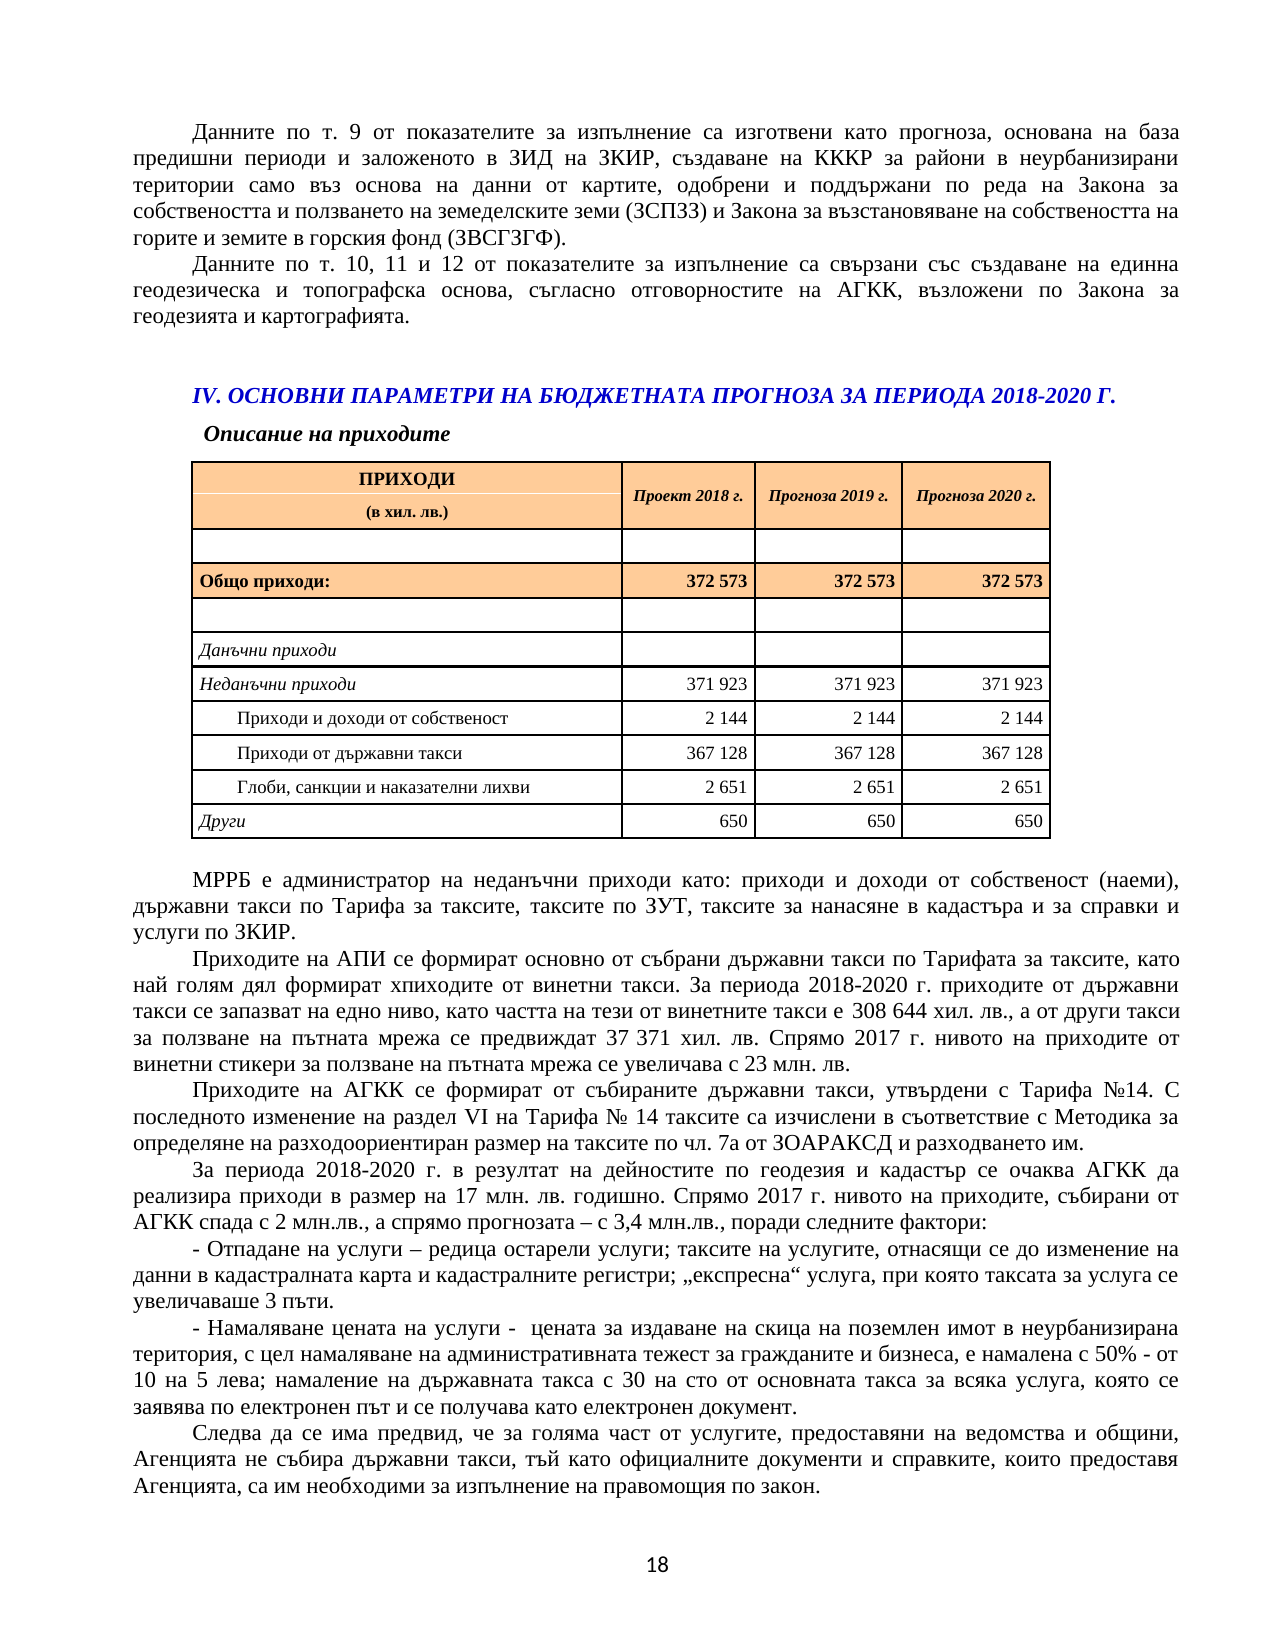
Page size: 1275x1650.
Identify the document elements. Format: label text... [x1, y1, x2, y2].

table_cell 367 128 [623, 736, 754, 768]
table_cell [756, 633, 901, 665]
table_cell 2 651 [903, 771, 1049, 803]
table_cell [903, 599, 1049, 631]
table_cell 372 573 [903, 564, 1049, 597]
table_cell 2 651 [623, 771, 754, 803]
table_cell [623, 599, 754, 631]
table_cell 650 [903, 805, 1049, 837]
table_cell (в хил. лв.) [193, 494, 621, 528]
table_cell 650 [756, 805, 901, 837]
table_header Проект 2018 г. [623, 463, 754, 528]
table_cell 372 573 [756, 564, 901, 597]
table_cell Общо приходи: [193, 564, 621, 597]
text Приходите на АПИ се формират основно от събрани държавни такси по Тарифата за таксите, като най голям дял формират хпиходите от винетни такси. За периода 2018-2020 г. приходите от държавни такси се запазват на едно ниво, като частта на тези от винетните такси е 308 644 хил. лв., а от други такси за ползване на пътната мрежа се предвиждат 37 371 хил. лв. Спрямо 2017 г. нивото на приходите от винетни стикери за ползване на пътната мрежа се увеличава с 23 млн. лв. [133, 945, 1181, 1077]
text ІV. ОСНОВНИ ПАРАМЕТРИ НА БЮДЖЕТНАТА ПРОГНОЗА ЗА ПЕРИОДА 2018-2020 Г. [192, 382, 1181, 408]
text Данните по т. 10, 11 и 12 от показателите за изпълнение са свързани със създаване на единна геодезическа и топографска основа, съгласно отговорностите на АГКК, възложени по Закона за геодезията и картографията. [133, 250, 1181, 329]
table_cell [193, 599, 621, 631]
table_cell Приходи от държавни такси [193, 736, 621, 768]
table_cell 371 923 [903, 668, 1049, 700]
table_cell [193, 530, 621, 562]
table_cell [623, 633, 754, 665]
table_cell 371 923 [756, 668, 901, 700]
table_cell 650 [623, 805, 754, 837]
text - Намаляване цената на услуги - цената за издаване на скица на поземлен имот в неурбанизирана територия, с цел намаляване на административната тежест за гражданите и бизнеса, е намалена с 50% - от 10 на 5 лева; намаление на държавната такса с 30 на сто от основната такса за всяка услуга, която се заявява по електронен път и се получава като електронен документ. [133, 1314, 1181, 1419]
table_cell Неданъчни приходи [193, 668, 621, 700]
table_cell 367 128 [756, 736, 901, 768]
text Приходите на АГКК се формират от събираните държавни такси, утвърдени с Тарифа №14. С последното изменение на раздел VI на Тарифа № 14 таксите са изчислени в съответствие с Методика за определяне на разходоориентиран размер на таксите по чл. 7а от ЗОАРАКСД и разходването им. [133, 1077, 1181, 1156]
table_cell 372 573 [623, 564, 754, 597]
text За периода 2018-2020 г. в резултат на дейностите по геодезия и кадастър се очаква АГКК да реализира приходи в размер на 17 млн. лв. годишно. Спрямо 2017 г. нивото на приходите, събирани от АГКК спада с 2 млн.лв., а спрямо прогнозата – с 3,4 млн.лв., поради следните фактори: [133, 1156, 1181, 1235]
table_cell 367 128 [903, 736, 1049, 768]
table_cell [756, 599, 901, 631]
table_header ПРИХОДИ [193, 463, 621, 493]
table_cell [756, 530, 901, 562]
table_cell Приходи и доходи от собственост [193, 702, 621, 734]
table_cell 2 144 [623, 702, 754, 734]
table_header Прогноза 2019 г. [756, 463, 901, 528]
table_cell 2 144 [903, 702, 1049, 734]
table_cell [623, 530, 754, 562]
text - Отпадане на услуги – редица остарели услуги; таксите на услугите, отнасящи се до изменение на данни в кадастралната карта и кадастралните регистри; „експресна“ услуга, при която таксата за услуга се увеличаваше 3 пъти. [133, 1235, 1181, 1314]
table_cell Данъчни приходи [193, 633, 621, 665]
table_header Прогноза 2020 г. [903, 463, 1049, 528]
table_cell [903, 530, 1049, 562]
table_cell Други [193, 805, 621, 837]
text Описание на приходите [192, 420, 1181, 446]
text МРРБ е администратор на неданъчни приходи като: приходи и доходи от собственост (наеми), държавни такси по Тарифа за таксите, таксите по ЗУТ, таксите за нанасяне в кадастъра и за справки и услуги по ЗКИР. [133, 866, 1181, 945]
table_cell Глоби, санкции и наказателни лихви [193, 771, 621, 803]
text Данните по т. 9 от показателите за изпълнение са изготвени като прогноза, основана на база предишни периоди и заложеното в ЗИД на ЗКИР, създаване на КККР за райони в неурбанизирани територии само въз основа на данни от картите, одобрени и поддържани по реда на Закона за собствеността и ползването на земеделските земи (ЗСПЗЗ) и Закона за възстановяване на собствеността на горите и земите в горския фонд (ЗВСГЗГФ). [133, 118, 1181, 250]
table_cell [903, 633, 1049, 665]
table_cell 2 651 [756, 771, 901, 803]
table_cell 2 144 [756, 702, 901, 734]
table_cell 371 923 [623, 668, 754, 700]
text Следва да се има предвид, че за голяма част от услугите, предоставяни на ведомства и общини, Агенцията не събира държавни такси, тъй като официалните документи и справките, които предоставя Агенцията, са им необходими за изпълнение на правомощия по закон. [133, 1419, 1181, 1498]
